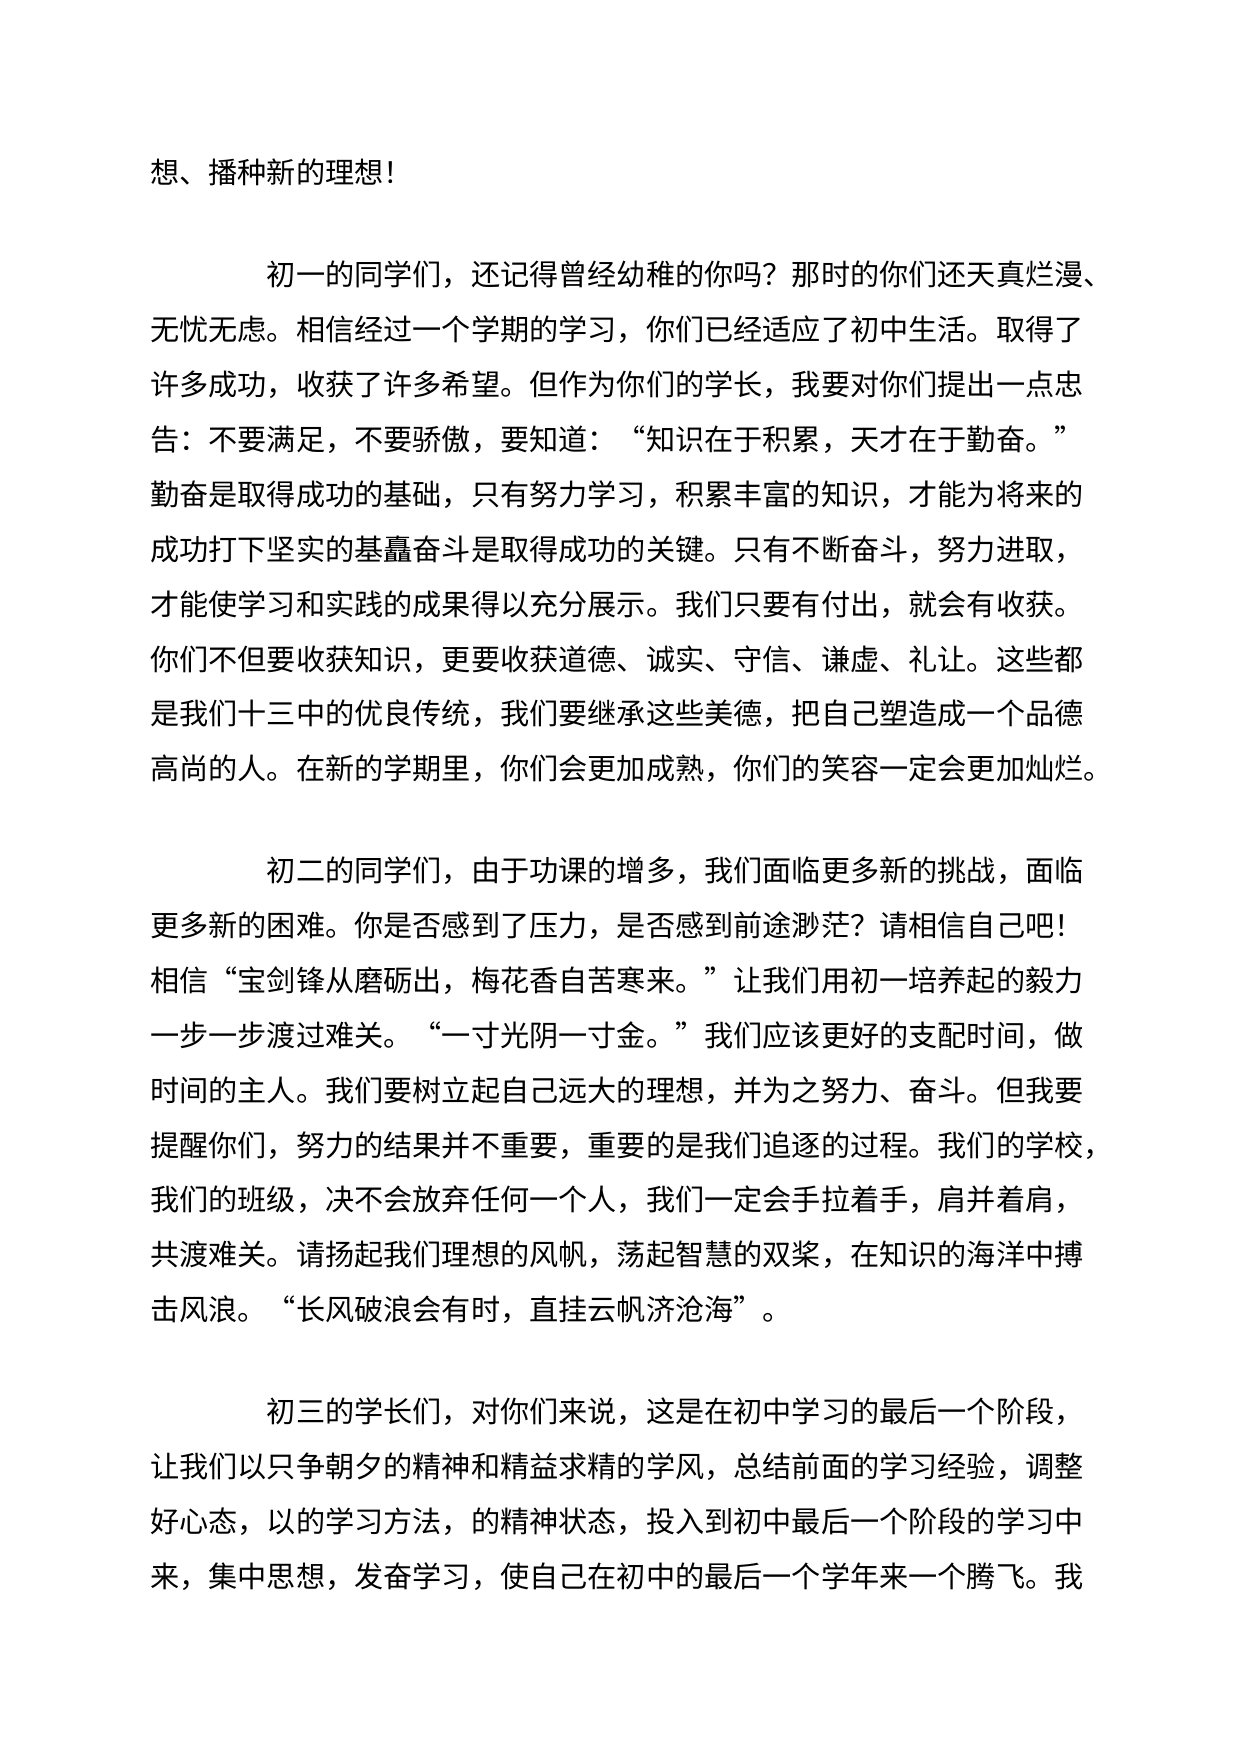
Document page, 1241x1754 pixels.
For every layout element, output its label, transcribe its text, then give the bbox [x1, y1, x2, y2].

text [150, 1388, 1090, 1596]
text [150, 150, 1090, 192]
text 初二的同学们，由于功课的增多，我们面临更多新的挑战，面临更多新的困难。你是否感到了压力，是否感到前途渺茫？请相信自己吧！相信“宝剑锋从磨砺出，梅花香自苦寒来。”让我们用初一培养起的毅力一步一步渡过难关。“一寸光阴一寸金。”我们应该更好的支配时间，做时间的主人。我们要树立起自己远大的理想，并为之努力、奋斗。但我要提醒你们，努力的结果并不重要，重要的是我们追逐的过程。我们的学校，我们的班级，决不会放弃任何一个人，我们一定会手拉着手，肩并着肩，共渡难关。请扬起我们理想的风帆，荡起智慧的双桨，在知识的海洋中搏击风浪。“长风破浪会有时，直挂云帆济沧海”。 [150, 848, 1090, 1329]
text 初一的同学们，还记得曾经幼稚的你吗？那时的你们还天真烂漫、无忧无虑。相信经过一个学期的学习，你们已经适应了初中生活。取得了许多成功，收获了许多希望。但作为你们的学长，我要对你们提出一点忠告：不要满足，不要骄傲，要知道：“知识在于积累，天才在于勤奋。”勤奋是取得成功的基础，只有努力学习，积累丰富的知识，才能为将来的成功打下坚实的基矗奋斗是取得成功的关键。只有不断奋斗，努力进取，才能使学习和实践的成果得以充分展示。我们只要有付出，就会有收获。你们不但要收获知识，更要收获道德、诚实、守信、谦虚、礼让。这些都是我们十三中的优良传统，我们要继承这些美德，把自己塑造成一个品德高尚的人。在新的学期里，你们会更加成熟，你们的笑容一定会更加灿烂。 [150, 252, 1090, 788]
